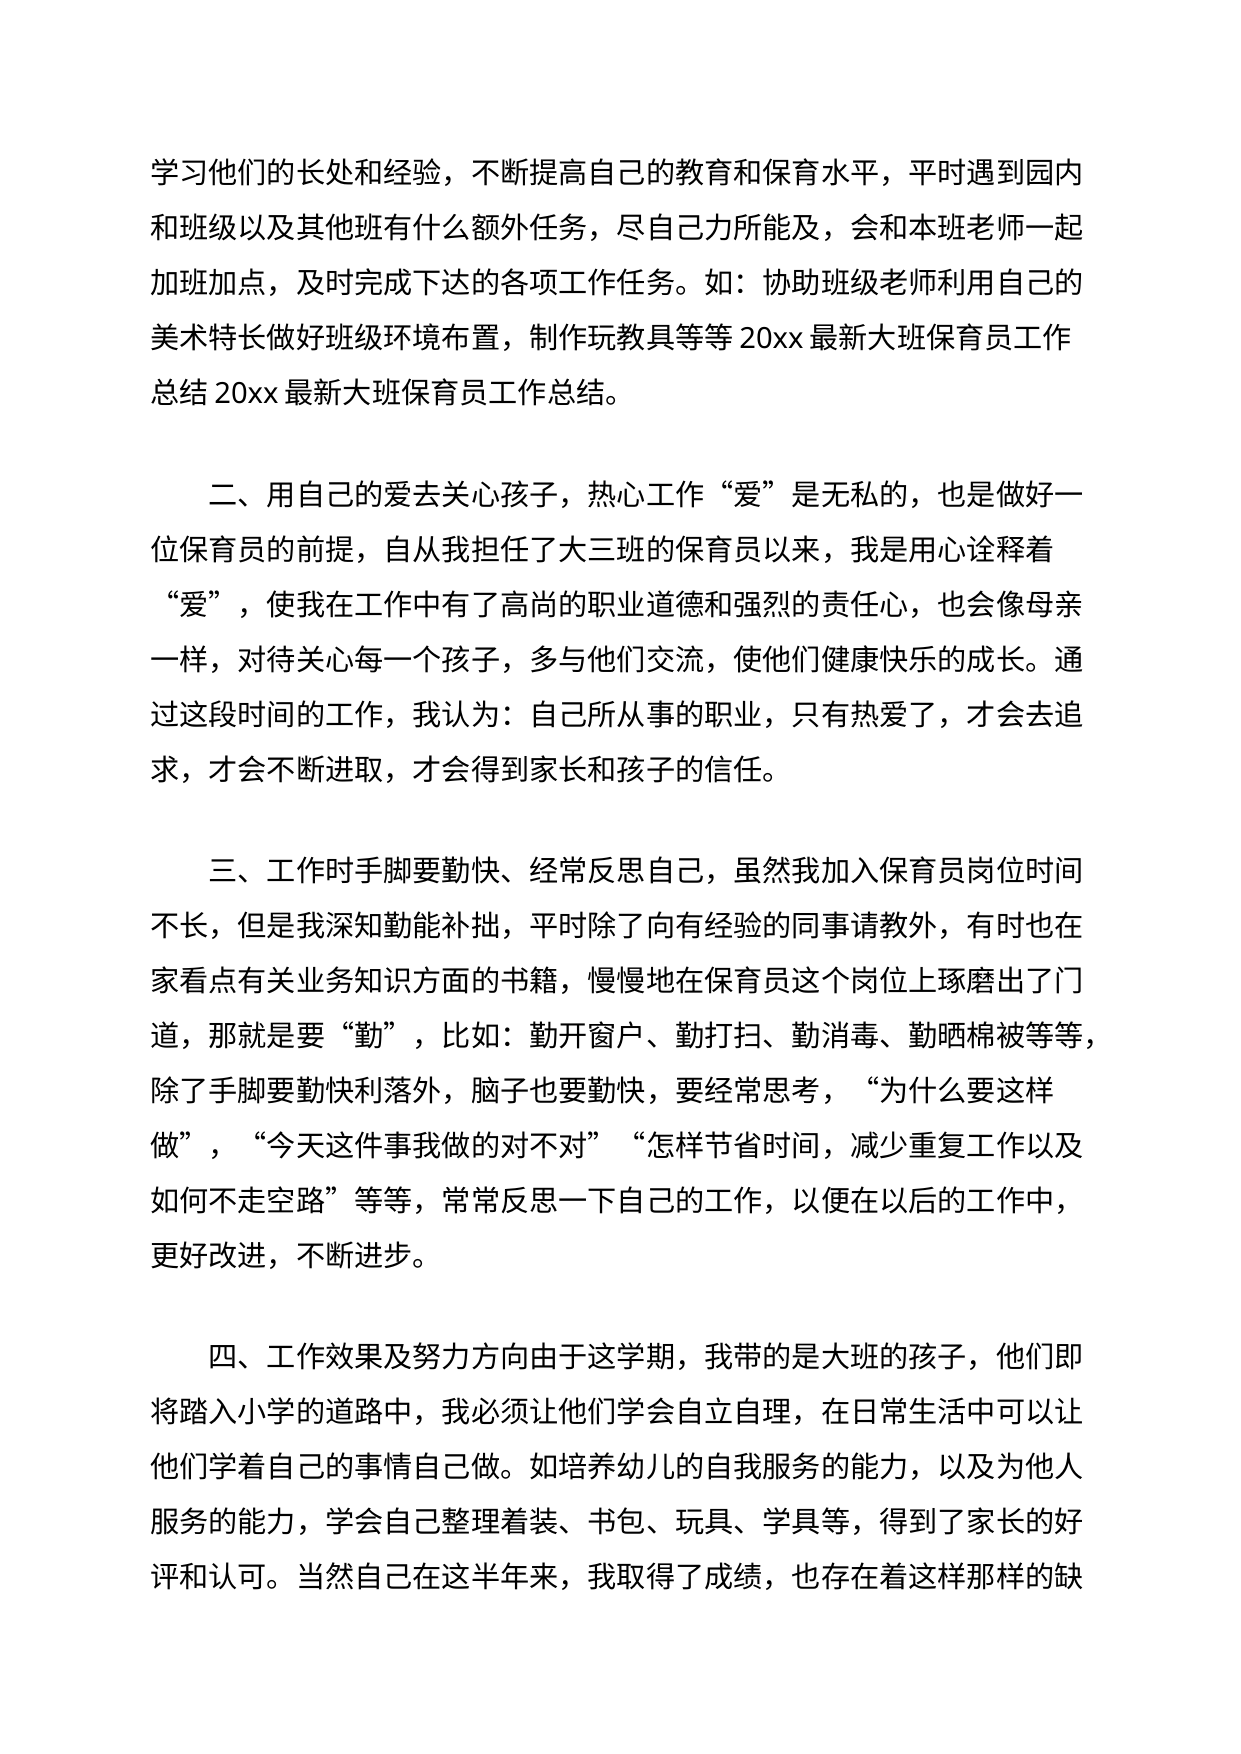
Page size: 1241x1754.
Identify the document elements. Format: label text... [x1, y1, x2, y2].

text 二、用自己的爱去关心孩子，热心工作“爱”是无私的，也是做好一位保育员的前提，自从我担任了大三班的保育员以来，我是用心诠释着“爱”，使我在工作中有了高尚的职业道德和强烈的责任心，也会像母亲一样，对待关心每一个孩子，多与他们交流，使他们健康快乐的成长。通过这段时间的工作，我认为：自己所从事的职业，只有热爱了，才会去追求，才会不断进取，才会得到家长和孩子的信任。 [150, 472, 1090, 788]
text 三、工作时手脚要勤快、经常反思自己，虽然我加入保育员岗位时间不长，但是我深知勤能补拙，平时除了向有经验的同事请教外，有时也在家看点有关业务知识方面的书籍，慢慢地在保育员这个岗位上琢磨出了门道，那就是要“勤”，比如：勤开窗户、勤打扫、勤消毒、勤晒棉被等等，除了手脚要勤快利落外，脑子也要勤快，要经常思考，“为什么要这样做”，“今天这件事我做的对不对”“怎样节省时间，减少重复工作以及如何不走空路”等等，常常反思一下自己的工作，以便在以后的工作中，更好改进，不断进步。 [150, 848, 1090, 1274]
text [150, 150, 1090, 412]
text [150, 1334, 1090, 1596]
